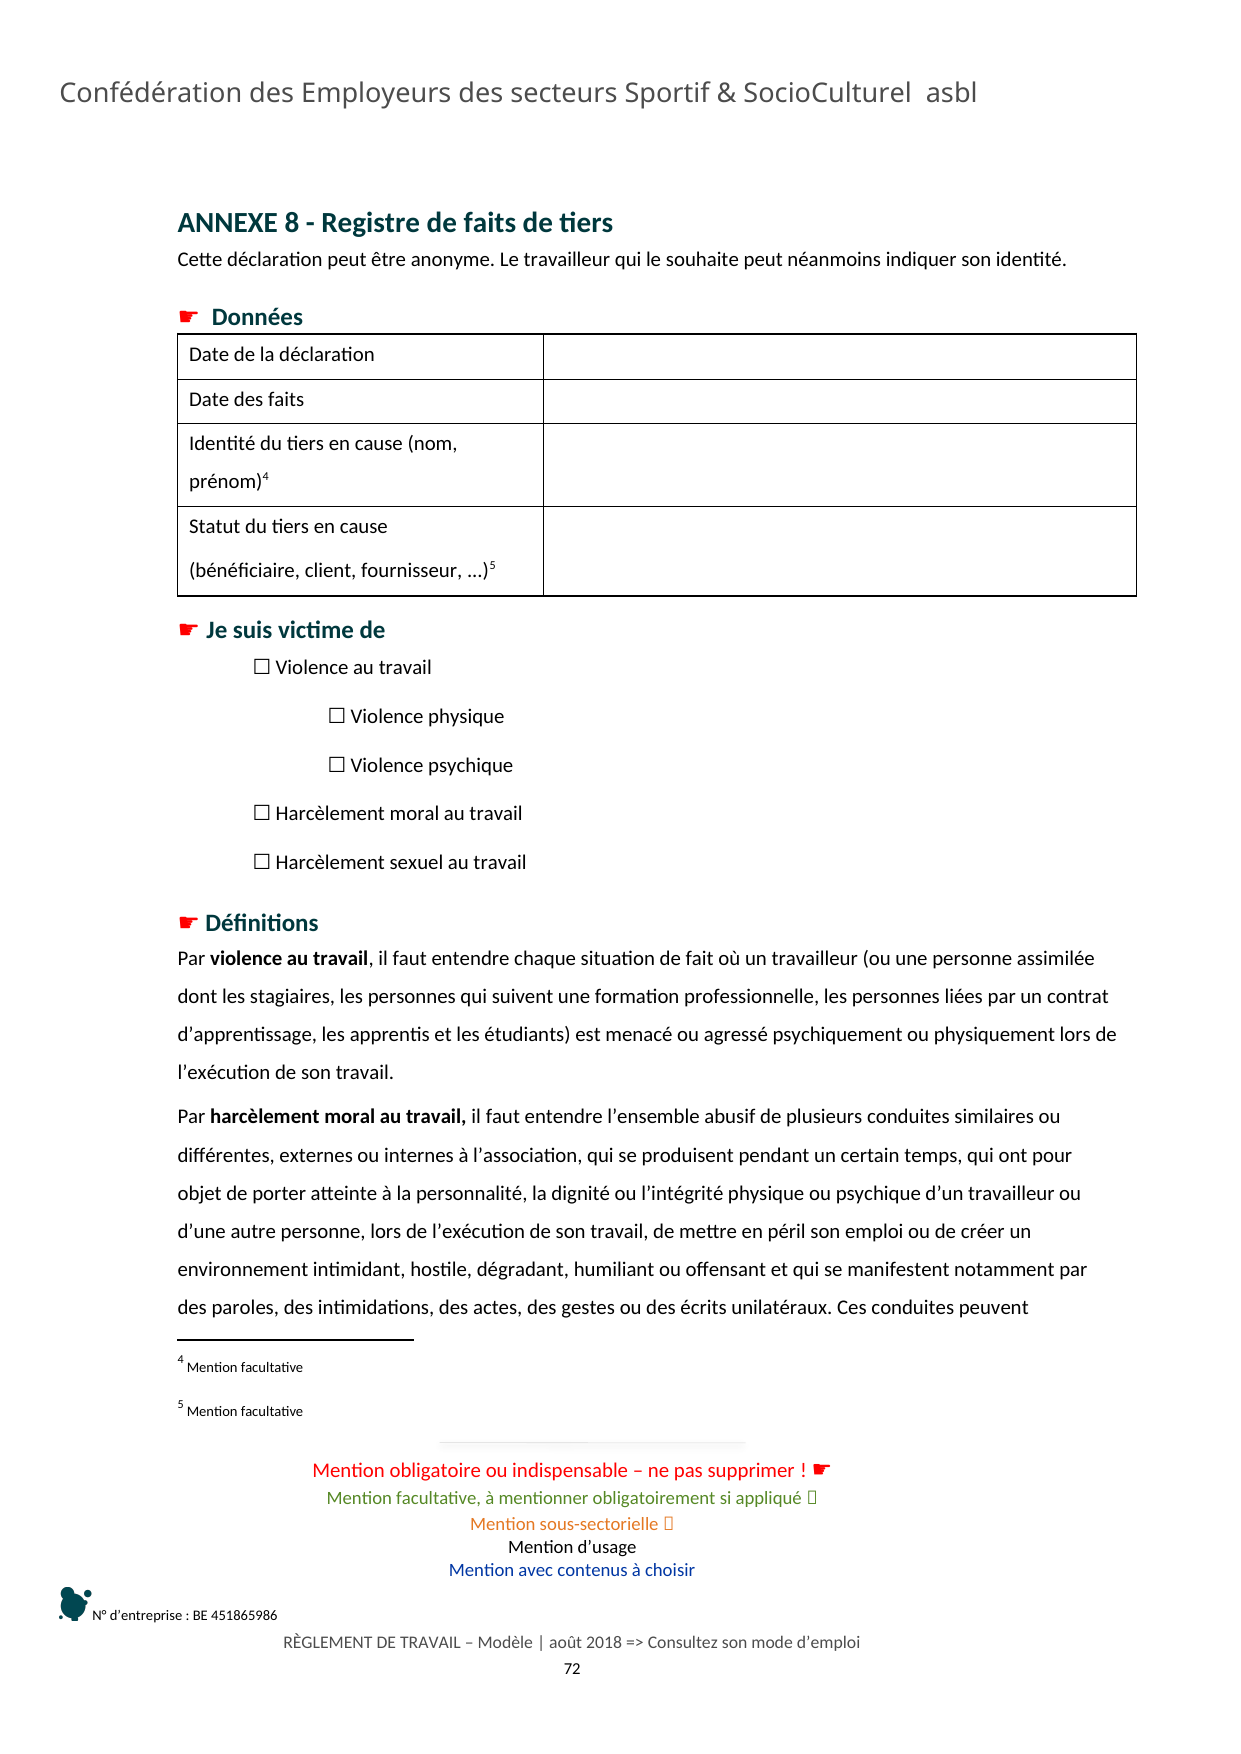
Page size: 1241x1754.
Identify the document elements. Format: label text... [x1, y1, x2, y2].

table_cell [544, 380, 1136, 423]
table_cell Date des faits [178, 380, 543, 423]
text Cette déclaration peut être anonyme. Le travailleur qui le souhaite peut néanmoins indiquer son identité. [177, 246, 1122, 271]
text ☐ Harcèlement moral au travail [252, 798, 1122, 827]
text ☐ Harcèlement sexuel au travail [252, 847, 1122, 876]
table_cell Statut du tiers en cause (bénéficiaire, client, fournisseur, ...) [178, 507, 543, 595]
picture [59, 1587, 93, 1621]
subtitle ☛ Définitions [177, 904, 1122, 939]
subtitle ☛ Je suis victime de [177, 612, 1122, 646]
table_cell Identité du tiers en cause (nom, prénom) [178, 424, 543, 506]
text ☐ Violence psychique [327, 750, 1122, 778]
text ☐ Violence au travail [252, 652, 1122, 680]
table_cell [544, 424, 1136, 506]
table_header Date de la déclaration [178, 335, 543, 378]
table_cell [544, 507, 1136, 595]
subtitle ☛ Données [177, 299, 1122, 333]
subtitle ANNEXE 8 - Registre de faits de tiers [177, 204, 1122, 240]
text Par violence au travail, il faut entendre chaque situation de fait où un travailleur (ou une personne assimilée dont les stagiaires, les personnes qui suivent une formation professionnelle, les personnes liées par un contrat d’apprentissage, les apprentis et les étudiants) est menacé ou agressé psychiquement ou physiquement lors de l’exécution de son travail. [177, 945, 1122, 1085]
text ☐ Violence physique [327, 701, 1122, 729]
table_header [544, 335, 1136, 378]
